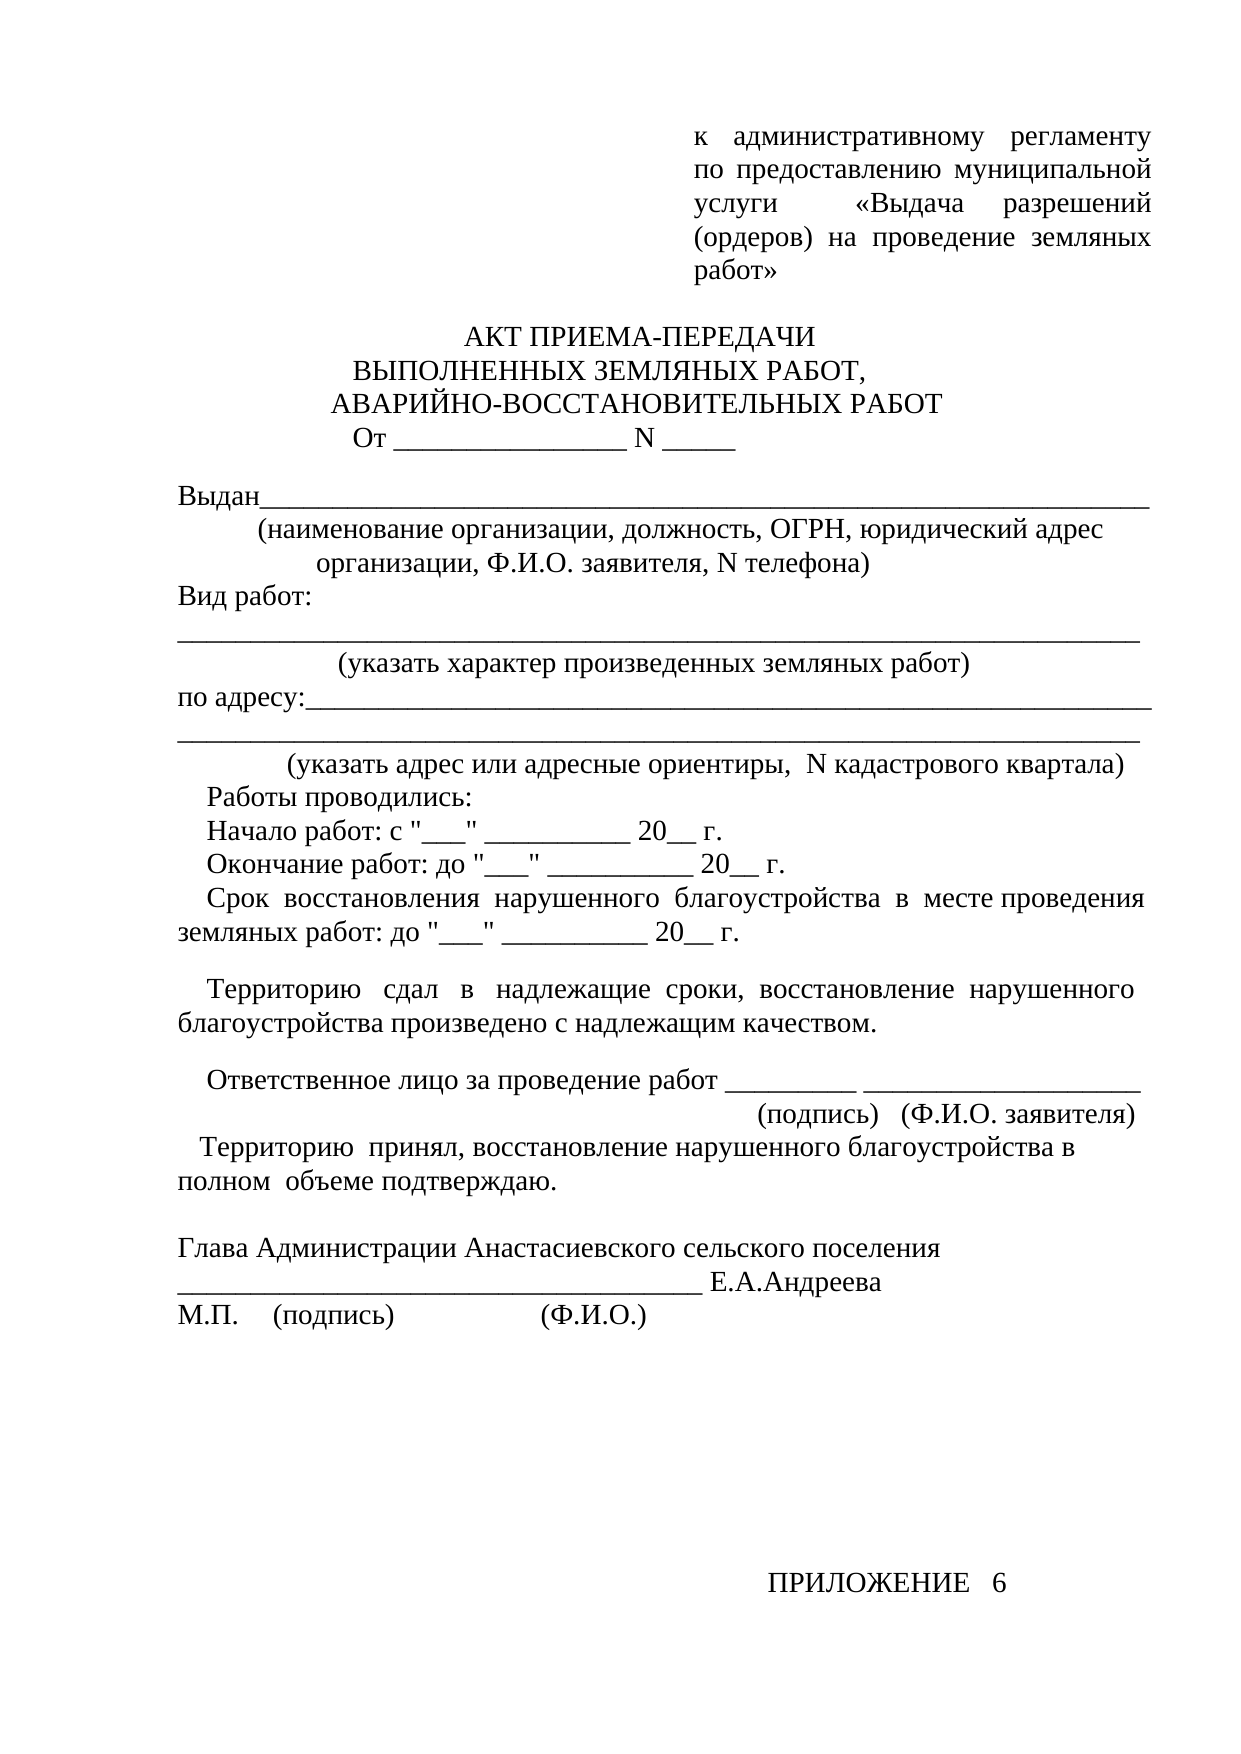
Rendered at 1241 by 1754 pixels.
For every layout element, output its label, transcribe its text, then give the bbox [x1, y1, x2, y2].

text (указать адрес или адресные ориентиры, N кадастрового квартала) [177, 746, 1152, 779]
text Территорию принял, восстановление нарушенного благоустройства в полном объеме подтверждаю. [177, 1129, 1152, 1197]
text организации, Ф.И.О. заявителя, N телефона) [177, 545, 1152, 578]
text ПРИЛОЖЕНИЕ 6 [693, 1566, 1152, 1599]
text (подпись) (Ф.И.О. заявителя) [177, 1096, 1152, 1129]
text М.П. (подпись) (Ф.И.О.) [177, 1297, 1152, 1331]
text АКТ ПРИЕМА-ПЕРЕДАЧИ [177, 319, 1152, 353]
text __________________________________________________________________ [177, 712, 1152, 746]
text (наименование организации, должность, ОГРН, юридический адрес [177, 511, 1152, 545]
text по адресу:__________________________________________________________ [177, 679, 1152, 712]
text АВАРИЙНО-ВОССТАНОВИТЕЛЬНЫХ РАБОТ [177, 386, 1152, 420]
text Глава Администрации Анастасиевского сельского поселения ____________________________________ Е.А.Андреева [177, 1230, 1152, 1297]
text (указать характер произведенных земляных работ) [177, 645, 1152, 679]
text Выдан_____________________________________________________________ [177, 453, 1152, 511]
text Окончание работ: до "___" __________ 20__ г. [177, 847, 1152, 880]
text От ________________ N _____ [177, 420, 1152, 453]
text земляных работ: до "___" __________ 20__ г. [177, 914, 1152, 971]
text к административному регламенту по предоставлению муниципальной услуги «Выдача разрешений (ордеров) на проведение земляных работ» [693, 118, 1152, 286]
text ВЫПОЛНЕННЫХ ЗЕМЛЯНЫХ РАБОТ, [177, 353, 1152, 386]
text Срок восстановления нарушенного благоустройства в месте проведения [177, 880, 1152, 914]
text благоустройства произведено с надлежащим качеством. [177, 1005, 1152, 1062]
text Территорию сдал в надлежащие сроки, восстановление нарушенного [177, 971, 1152, 1005]
text Начало работ: с "___" __________ 20__ г. [177, 813, 1152, 847]
text Вид работ: __________________________________________________________________ [177, 578, 1152, 645]
text Работы проводились: [177, 779, 1152, 813]
text Ответственное лицо за проведение работ _________ ___________________ [177, 1062, 1152, 1096]
